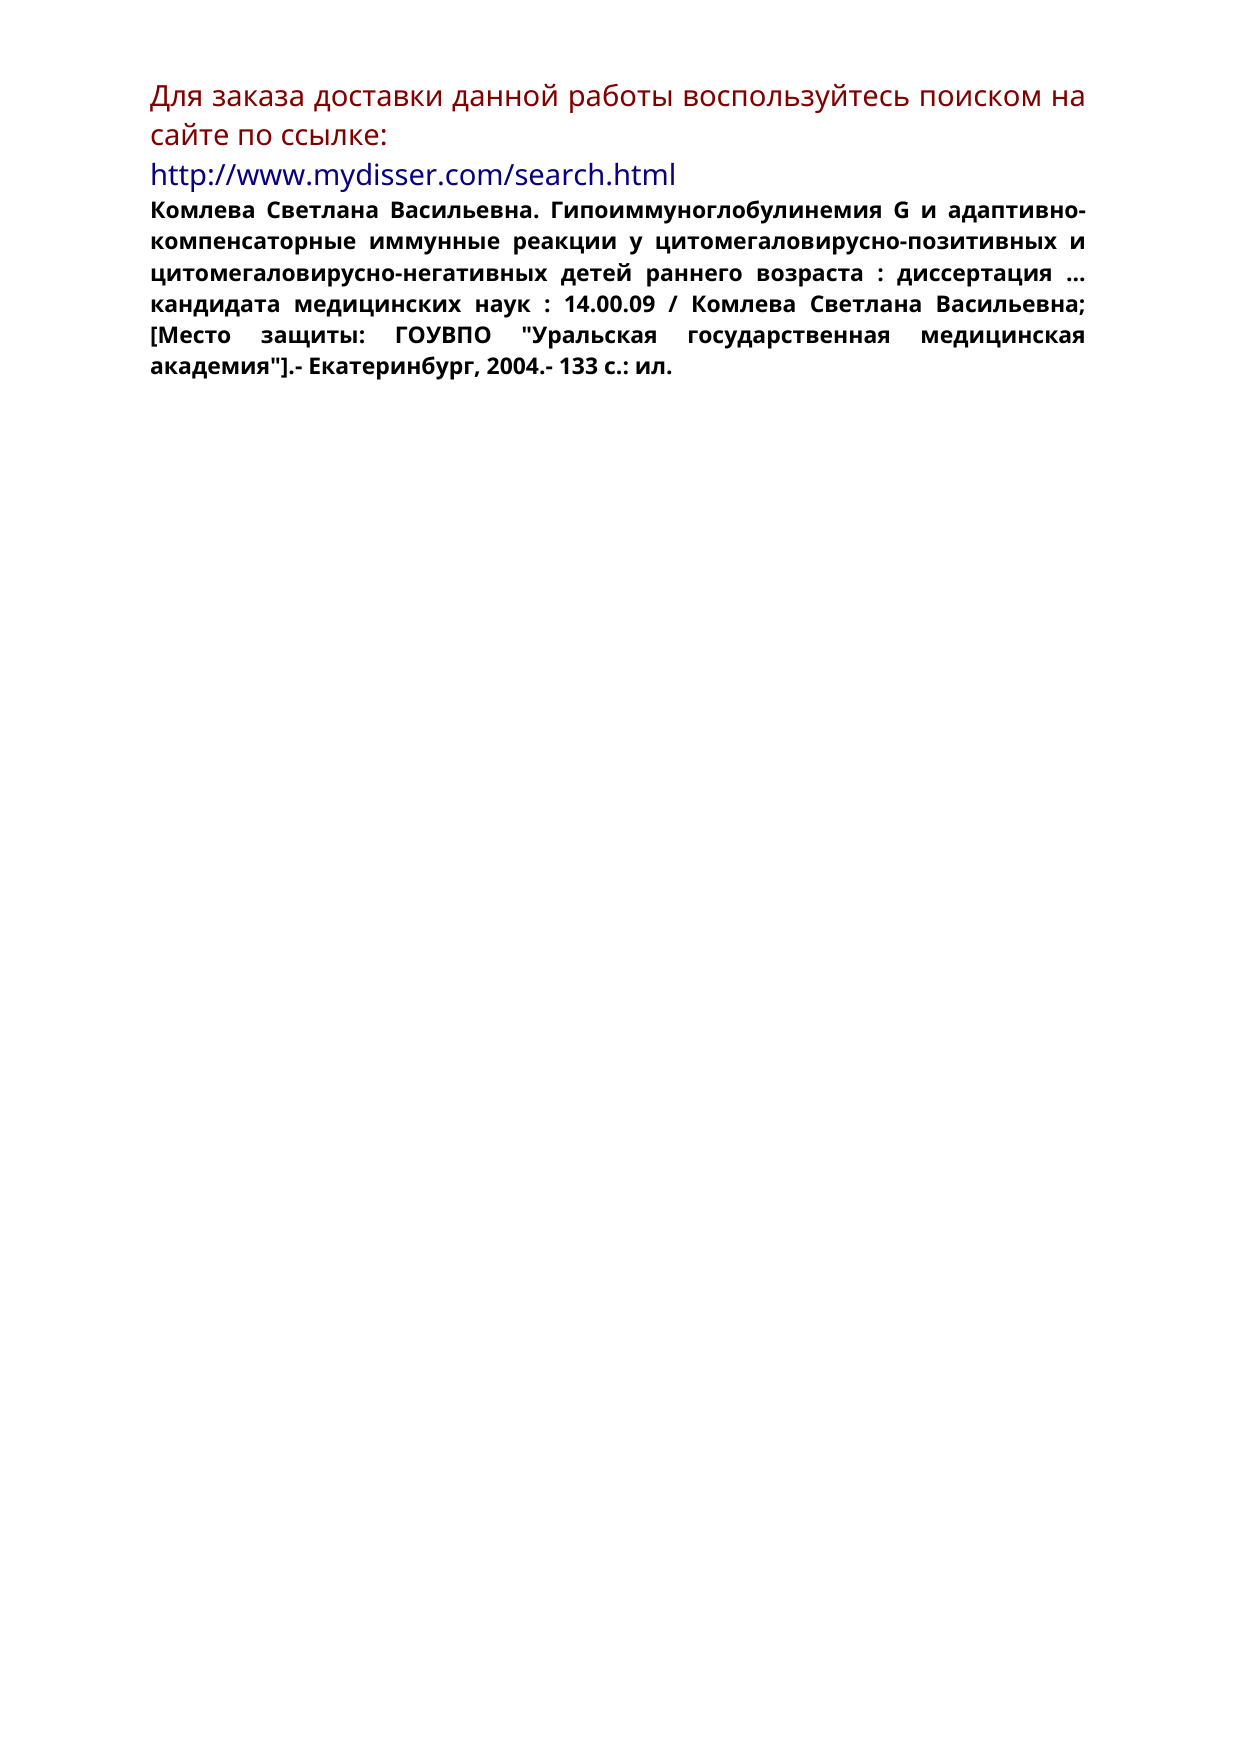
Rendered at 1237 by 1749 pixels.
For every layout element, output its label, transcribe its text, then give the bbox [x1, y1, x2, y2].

text Комлева Светлана Васильевна. Гипоиммуноглобулинемия G и адаптивно-компенсаторные иммунные реакции у цитомегаловирусно-позитивных и цитомегаловирусно-негативных детей раннего возраста : диссертация ... кандидата медицинских наук : 14.00.09 / Комлева Светлана Васильевна; [Место защиты: ГОУВПО "Уральская государственная медицинская академия"].- Екатеринбург, 2004.- 133 с.: ил. [150, 194, 1086, 382]
